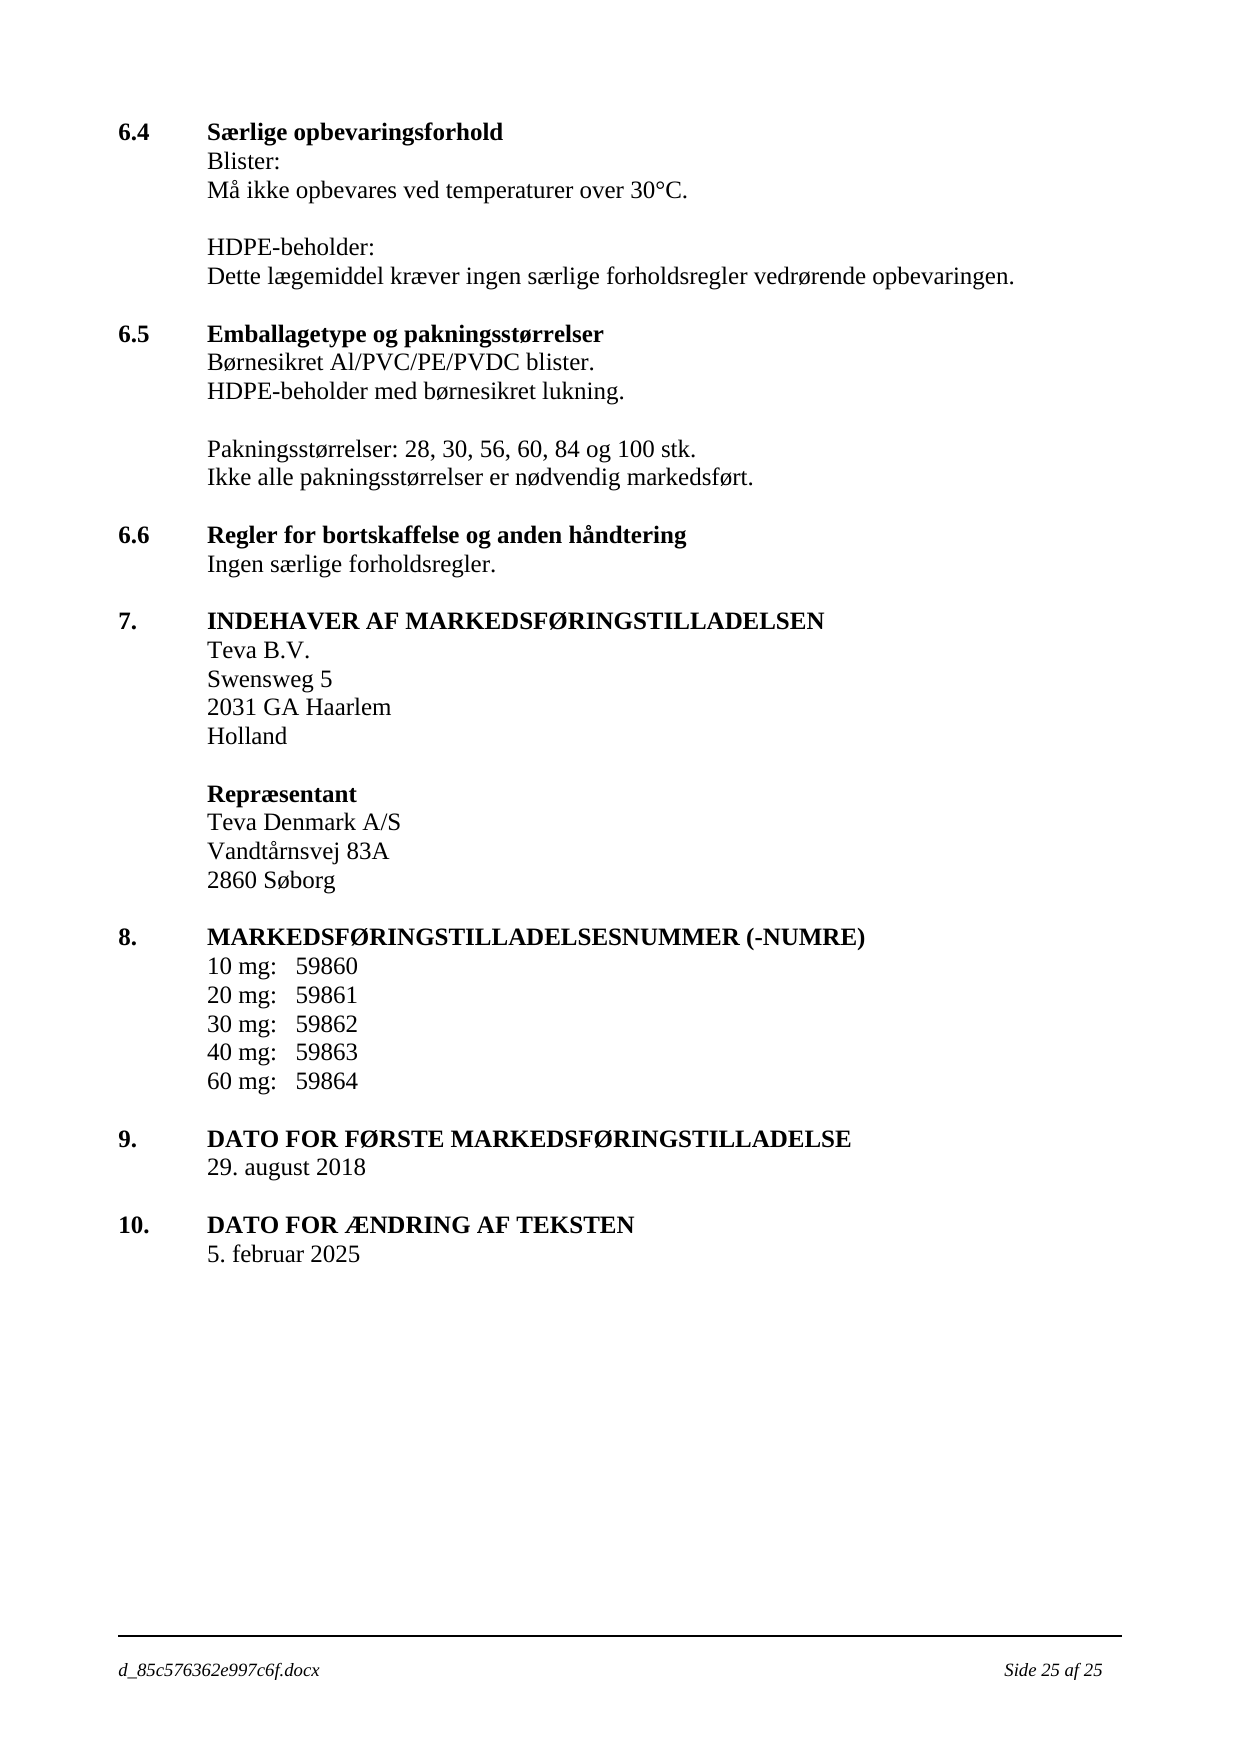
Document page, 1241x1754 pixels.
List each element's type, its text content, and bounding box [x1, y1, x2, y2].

text Må ikke opbevares ved temperaturer over 30°C. [207, 175, 1122, 204]
text Holland [207, 721, 1122, 750]
text 30 mg: 59862 [207, 1009, 1122, 1037]
text HDPE-beholder med børnesikret lukning. [207, 376, 1122, 405]
text 20 mg: 59861 [207, 980, 1122, 1009]
text Ingen særlige forholdsregler. [207, 549, 1122, 577]
text 40 mg: 59863 [207, 1037, 1122, 1066]
text Børnesikret Al/PVC/PE/PVDC blister. [207, 347, 1122, 376]
text 6.4 Særlige opbevaringsforhold [118, 117, 1122, 146]
text HDPE-beholder: [207, 232, 1122, 261]
text Teva B.V. [207, 635, 1122, 664]
text 6.6 Regler for bortskaffelse og anden håndtering [118, 520, 1122, 549]
text 60 mg: 59864 [207, 1066, 1122, 1095]
text 10 mg: 59860 [207, 951, 1122, 980]
text 8. MARKEDSFØRINGSTILLADELSESNUMMER (-NUMRE) [118, 922, 1122, 951]
text 29. august 2018 [207, 1152, 1122, 1181]
text 6.5 Emballagetype og pakningsstørrelser [118, 319, 1122, 347]
text Vandtårnsvej 83A [207, 836, 1122, 865]
text 2860 Søborg [207, 865, 1122, 894]
text Repræsentant [207, 779, 1122, 807]
text Ikke alle pakningsstørrelser er nødvendig markedsført. [207, 462, 1122, 491]
text Dette lægemiddel kræver ingen særlige forholdsregler vedrørende opbevaringen. [207, 261, 1122, 290]
text 7. INDEHAVER AF MARKEDSFØRINGSTILLADELSEN [118, 606, 1122, 635]
text 9. DATO FOR FØRSTE MARKEDSFØRINGSTILLADELSE [118, 1124, 1122, 1152]
text 10. DATO FOR ÆNDRING AF TEKSTEN [118, 1210, 1122, 1239]
text 2031 GA Haarlem [207, 692, 1122, 721]
text Swensweg 5 [207, 664, 1122, 692]
text Blister: [207, 146, 1122, 175]
text 5. februar 2025 [207, 1239, 1122, 1267]
text Teva Denmark A/S [207, 807, 1122, 836]
text Pakningsstørrelser: 28, 30, 56, 60, 84 og 100 stk. [207, 434, 1122, 462]
